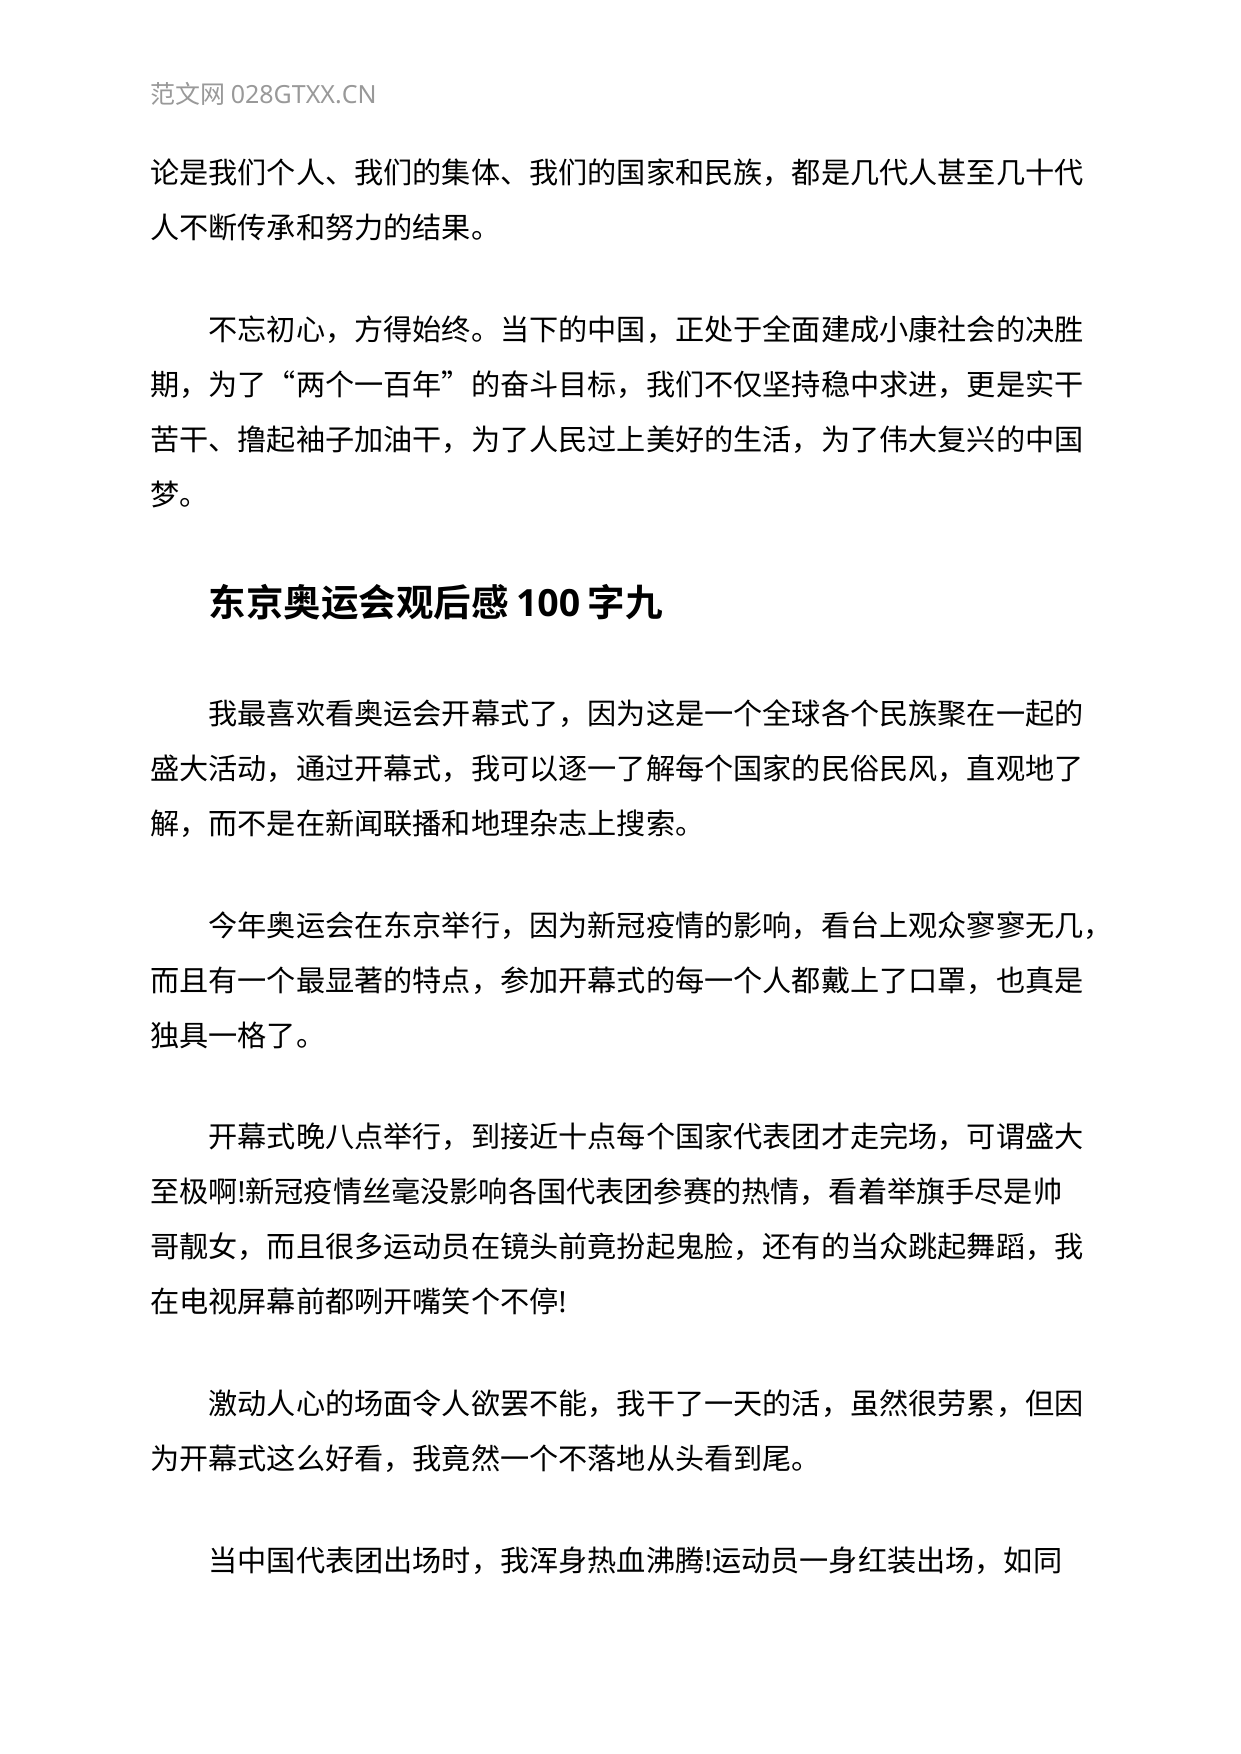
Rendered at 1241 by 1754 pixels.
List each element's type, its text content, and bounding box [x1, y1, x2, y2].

text 我最喜欢看奥运会开幕式了，因为这是一个全球各个民族聚在一起的盛大活动，通过开幕式，我可以逐一了解每个国家的民俗民风，直观地了解，而不是在新闻联播和地理杂志上搜索。 [150, 691, 1090, 843]
text 东京奥运会观后感100字九 [150, 573, 1090, 628]
text 不忘初心，方得始终。当下的中国，正处于全面建成小康社会的决胜期，为了“两个一百年”的奋斗目标，我们不仅坚持稳中求进，更是实干苦干、撸起袖子加油干，为了人民过上美好的生活，为了伟大复兴的中国梦。 [150, 307, 1090, 514]
text 今年奥运会在东京举行，因为新冠疫情的影响，看台上观众寥寥无几，而且有一个最显著的特点，参加开幕式的每一个人都戴上了口罩，也真是独具一格了。 [150, 902, 1090, 1054]
text 开幕式晚八点举行，到接近十点每个国家代表团才走完场，可谓盛大至极啊!新冠疫情丝毫没影响各国代表团参赛的热情，看着举旗手尽是帅哥靓女，而且很多运动员在镜头前竟扮起鬼脸，还有的当众跳起舞蹈，我在电视屏幕前都咧开嘴笑个不停! [150, 1114, 1090, 1321]
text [150, 1537, 1090, 1580]
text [150, 150, 1090, 247]
text 激动人心的场面令人欲罢不能，我干了一天的活，虽然很劳累，但因为开幕式这么好看，我竟然一个不落地从头看到尾。 [150, 1381, 1090, 1478]
